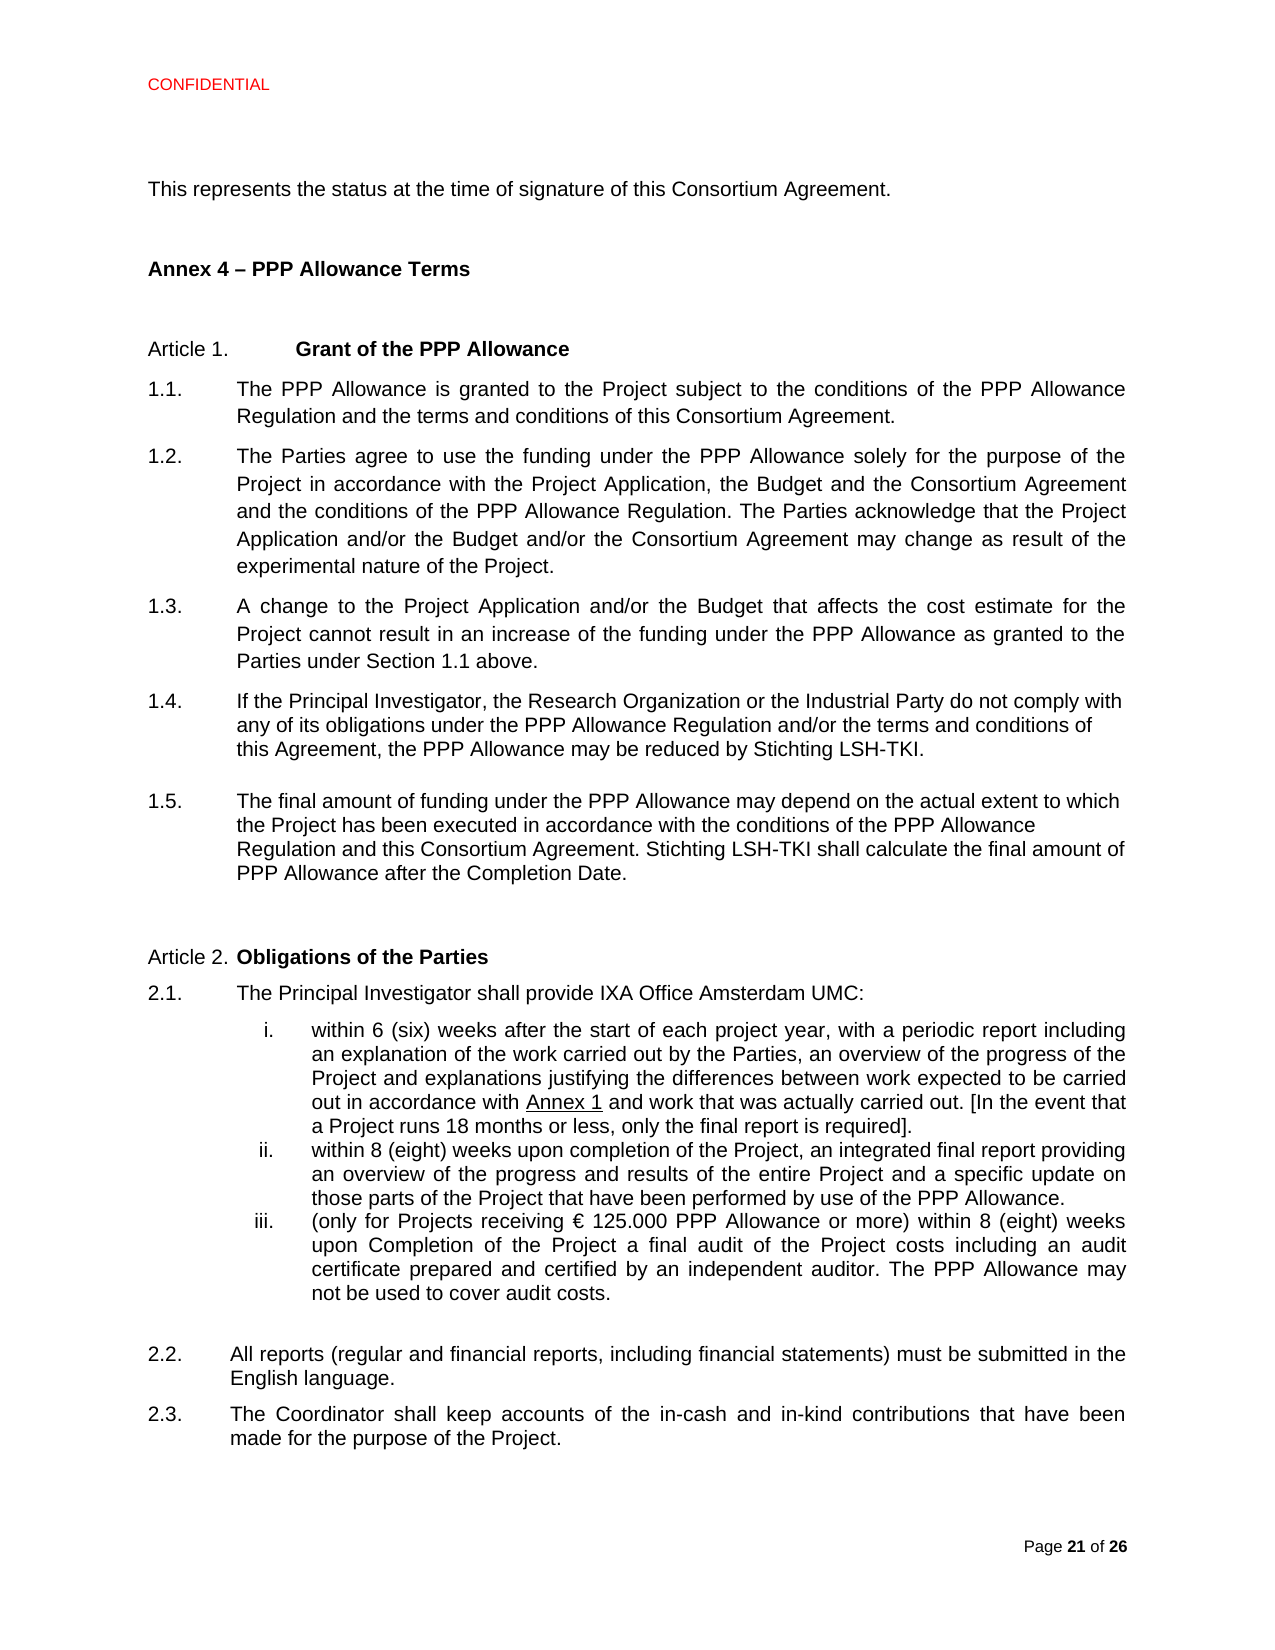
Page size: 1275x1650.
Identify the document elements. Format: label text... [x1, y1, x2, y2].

list within 8 (eight) weeks upon completion of the Project, an integrated final report providing an overview of the progress and results of the entire Project and a specific update on those parts of the Project that have been performed by use of the PPP Allowance. [274, 1137, 1127, 1209]
list The final amount of funding under the PPP Allowance may depend on the actual extent to which the Project has been executed in accordance with the conditions of the PPP Allowance Regulation and this Consortium Agreement. Stichting LSH-TKI shall calculate the final amount of PPP Allowance after the Completion Date. [148, 788, 1127, 884]
list The PPP Allowance is granted to the Project subject to the conditions of the PPP Allowance Regulation and the terms and conditions of this Consortium Agreement. [148, 377, 1127, 428]
list A change to the Project Application and/or the Budget that affects the cost estimate for the Project cannot result in an increase of the funding under the PPP Allowance as granted to the Parties under Section 1.1 above. [148, 594, 1127, 673]
list The Coordinator shall keep accounts of the in-cash and in-kind contributions that have been made for the purpose of the Project. [148, 1402, 1127, 1450]
list (only for Projects receiving € 125.000 PPP Allowance or more) within 8 (eight) weeks upon Completion of the Project a final audit of the Project costs including an audit certificate prepared and certified by an independent auditor. The PPP Allowance may not be used to cover audit costs. [274, 1209, 1127, 1305]
text Annex 4 – PPP Allowance Terms [148, 257, 1127, 281]
list The Principal Investigator shall provide IXA Office Amsterdam UMC: [148, 981, 1127, 1005]
list Obligations of the Parties [148, 945, 1127, 969]
text This represents the status at the time of signature of this Consortium Agreement. [148, 177, 1127, 201]
list If the Principal Investigator, the Research Organization or the Industrial Party do not comply with any of its obligations under the PPP Allowance Regulation and/or the terms and conditions of this Agreement, the PPP Allowance may be reduced by Stichting LSH-TKI. [148, 689, 1127, 761]
list within 6 (six) weeks after the start of each project year, with a periodic report including an explanation of the work carried out by the Parties, an overview of the progress of the Project and explanations justifying the differences between work expected to be carried out in accordance with Annex 1 and work that was actually carried out. [In the event that a Project runs 18 months or less, only the final report is required]. [274, 1018, 1127, 1137]
list All reports (regular and financial reports, including financial statements) must be submitted in the English language. [148, 1342, 1127, 1389]
list The Parties agree to use the funding under the PPP Allowance solely for the purpose of the Project in accordance with the Project Application, the Budget and the Consortium Agreement and the conditions of the PPP Allowance Regulation. The Parties acknowledge that the Project Application and/or the Budget and/or the Consortium Agreement may change as result of the experimental nature of the Project. [148, 444, 1127, 578]
list Grant of the PPP Allowance [148, 337, 1127, 361]
